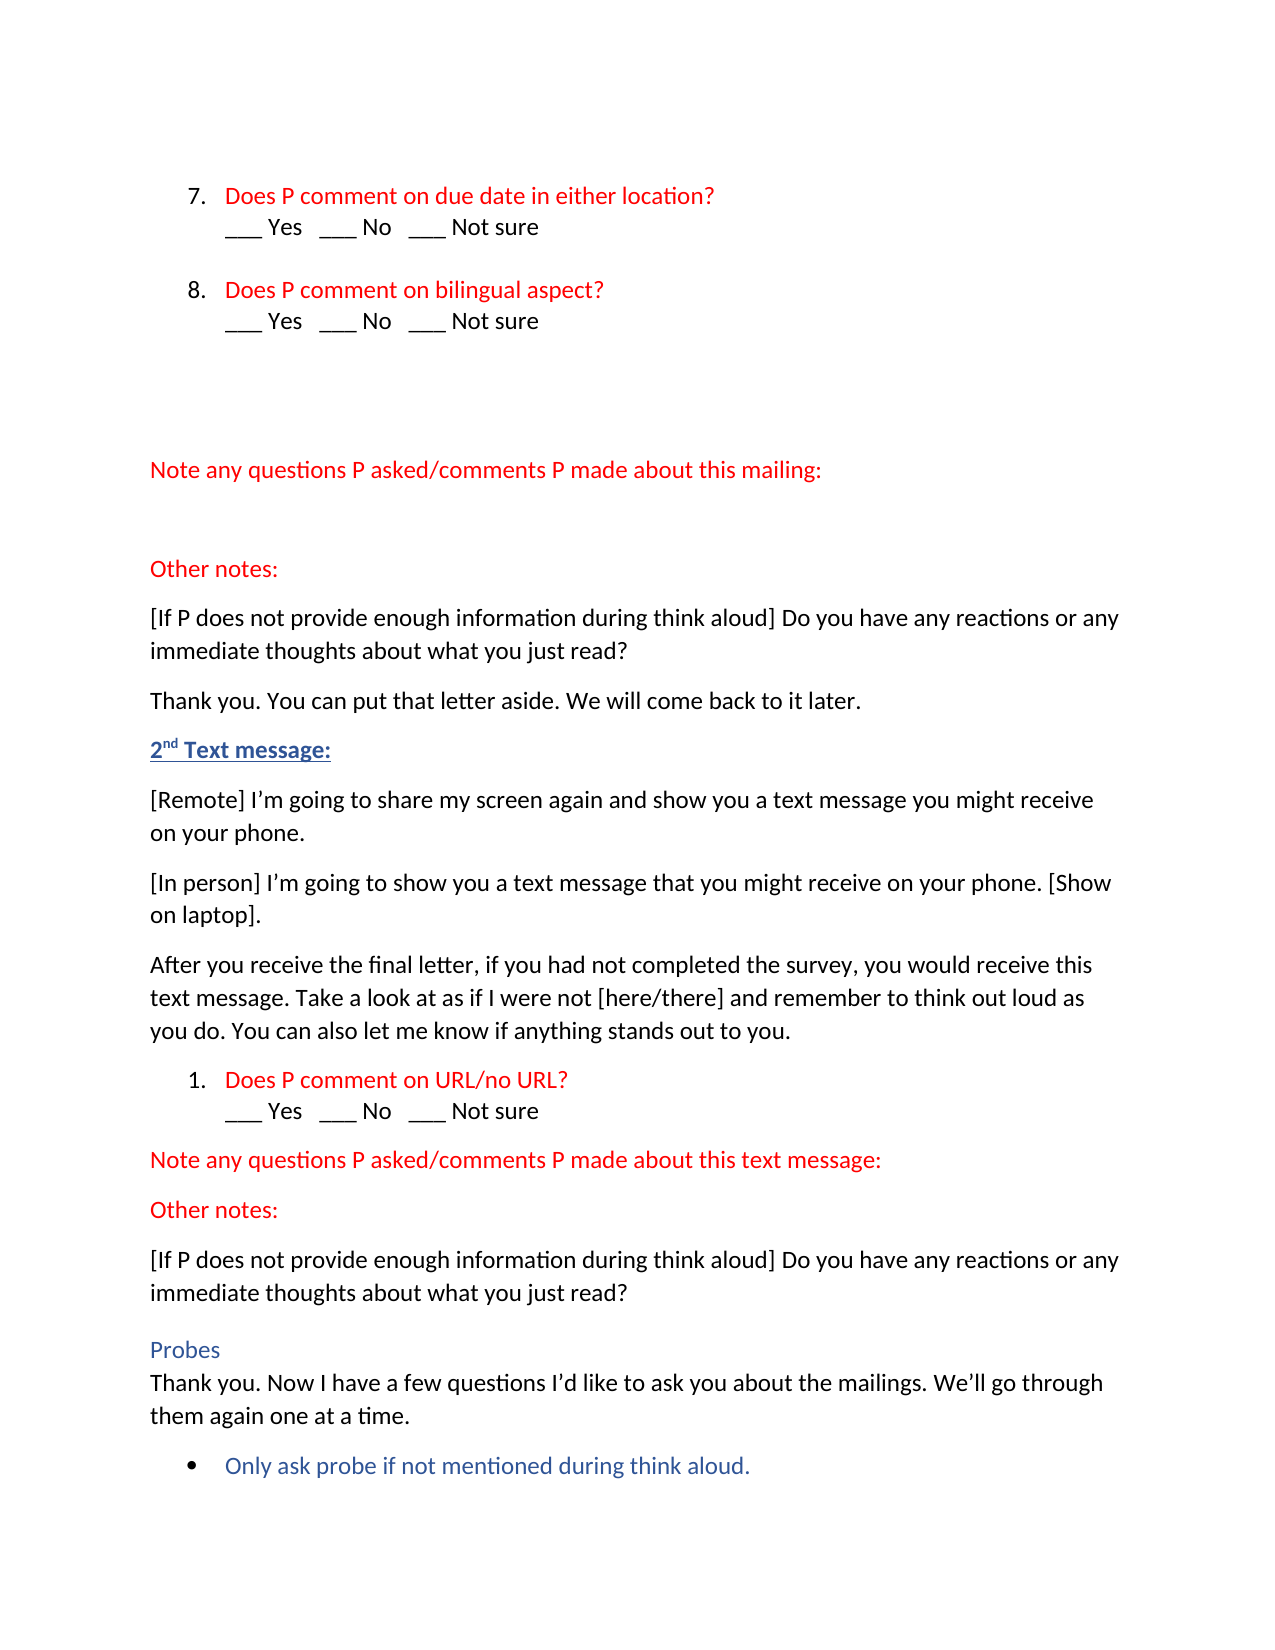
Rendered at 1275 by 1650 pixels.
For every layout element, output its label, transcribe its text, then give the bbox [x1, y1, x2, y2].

text [If P does not provide enough information during think aloud] Do you have any reactions or any immediate thoughts about what you just read? [150, 1244, 1125, 1307]
text Other notes: [150, 553, 1125, 583]
text Thank you. Now I have a few questions I’d like to ask you about the mailings. We’ll go through them again one at a time. [150, 1368, 1125, 1431]
list Does P comment on bilingual aspect? [187, 274, 1125, 305]
text 2nd Text message: [150, 734, 1125, 765]
text [In person] I’m going to show you a text message that you might receive on your phone. [Show on laptop]. [150, 867, 1125, 930]
list ___ Yes ___ No ___ Not sure [225, 305, 1125, 336]
text Other notes: [150, 1194, 1125, 1225]
text [Remote] I’m going to share my screen again and show you a text message you might receive on your phone. [150, 784, 1125, 848]
list Only ask probe if not mentioned during think aloud. [187, 1450, 1125, 1481]
text Note any questions P asked/comments P made about this mailing: [150, 454, 1125, 484]
list ___ Yes ___ No ___ Not sure [225, 211, 1125, 242]
text After you receive the final letter, if you had not completed the survey, you would receive this text message. Take a look at as if I were not [here/there] and remember to think out loud as you do. You can also let me know if anything stands out to you. [150, 949, 1125, 1046]
list ___ Yes ___ No ___ Not sure [225, 1095, 1125, 1126]
text [If P does not provide enough information during think aloud] Do you have any reactions or any immediate thoughts about what you just read? [150, 602, 1125, 666]
subtitle Probes [150, 1335, 1125, 1365]
text Thank you. You can put that letter aside. We will come back to it later. [150, 685, 1125, 716]
text Note any questions P asked/comments P made about this text message: [150, 1145, 1125, 1175]
list Does P comment on URL/no URL? [187, 1064, 1125, 1095]
list Does P comment on due date in either location? [187, 181, 1125, 211]
